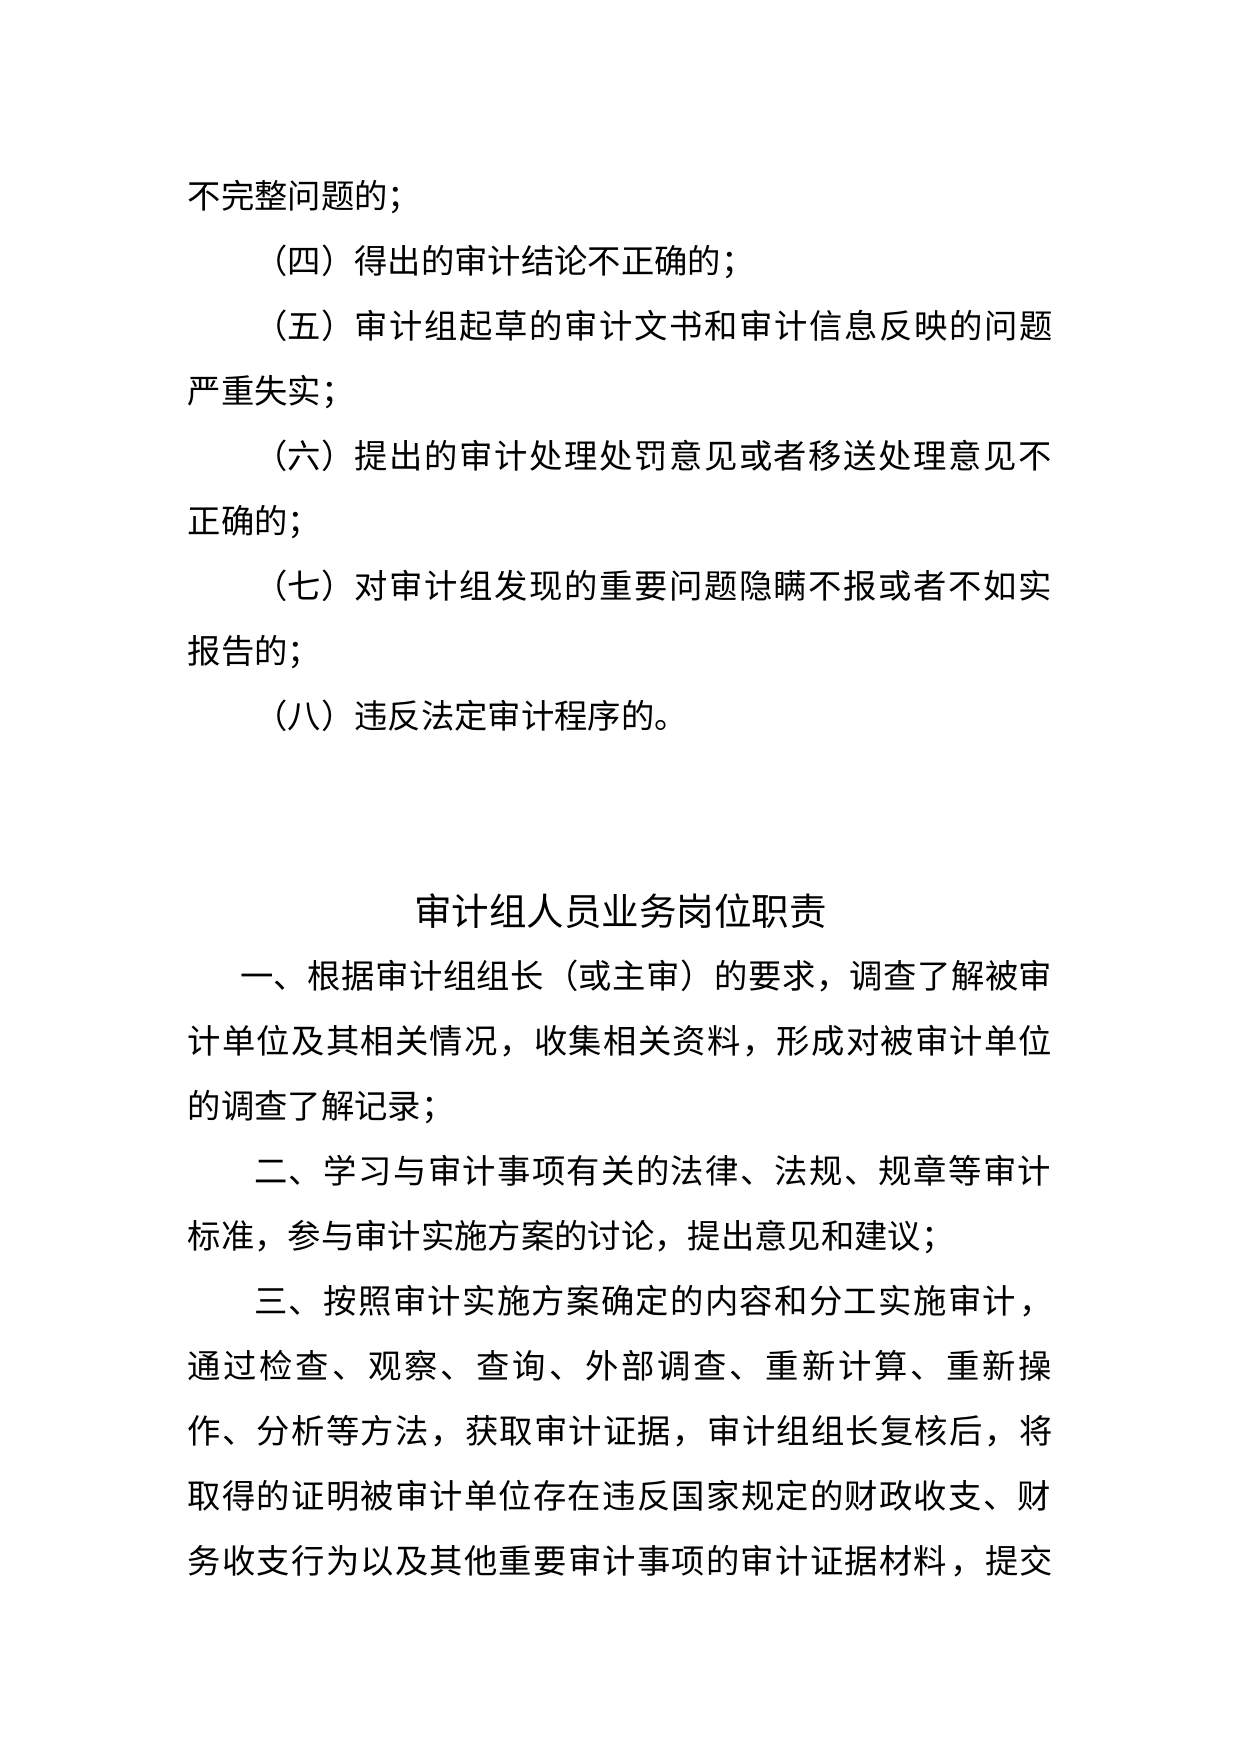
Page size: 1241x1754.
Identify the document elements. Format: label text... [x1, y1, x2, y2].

list 违反法定审计程序的。 [187, 682, 1053, 747]
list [187, 162, 1053, 227]
list 得出的审计结论不正确的； [187, 227, 1053, 292]
list 审计组人员业务岗位职责 [187, 877, 1053, 942]
list 对审计组发现的重要问题隐瞒不报或者不如实报告的； [187, 552, 1053, 682]
list 二、学习与审计事项有关的法律、法规、规章等审计标准，参与审计实施方案的讨论，提出意见和建议； [187, 1137, 1053, 1267]
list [187, 1267, 1053, 1592]
list 提出的审计处理处罚意见或者移送处理意见不正确的； [187, 422, 1053, 552]
list 一、根据审计组组长（或主审）的要求，调查了解被审计单位及其相关情况，收集相关资料，形成对被审计单位的调查了解记录； [187, 942, 1053, 1137]
list 审计组起草的审计文书和审计信息反映的问题严重失实； [187, 292, 1053, 422]
